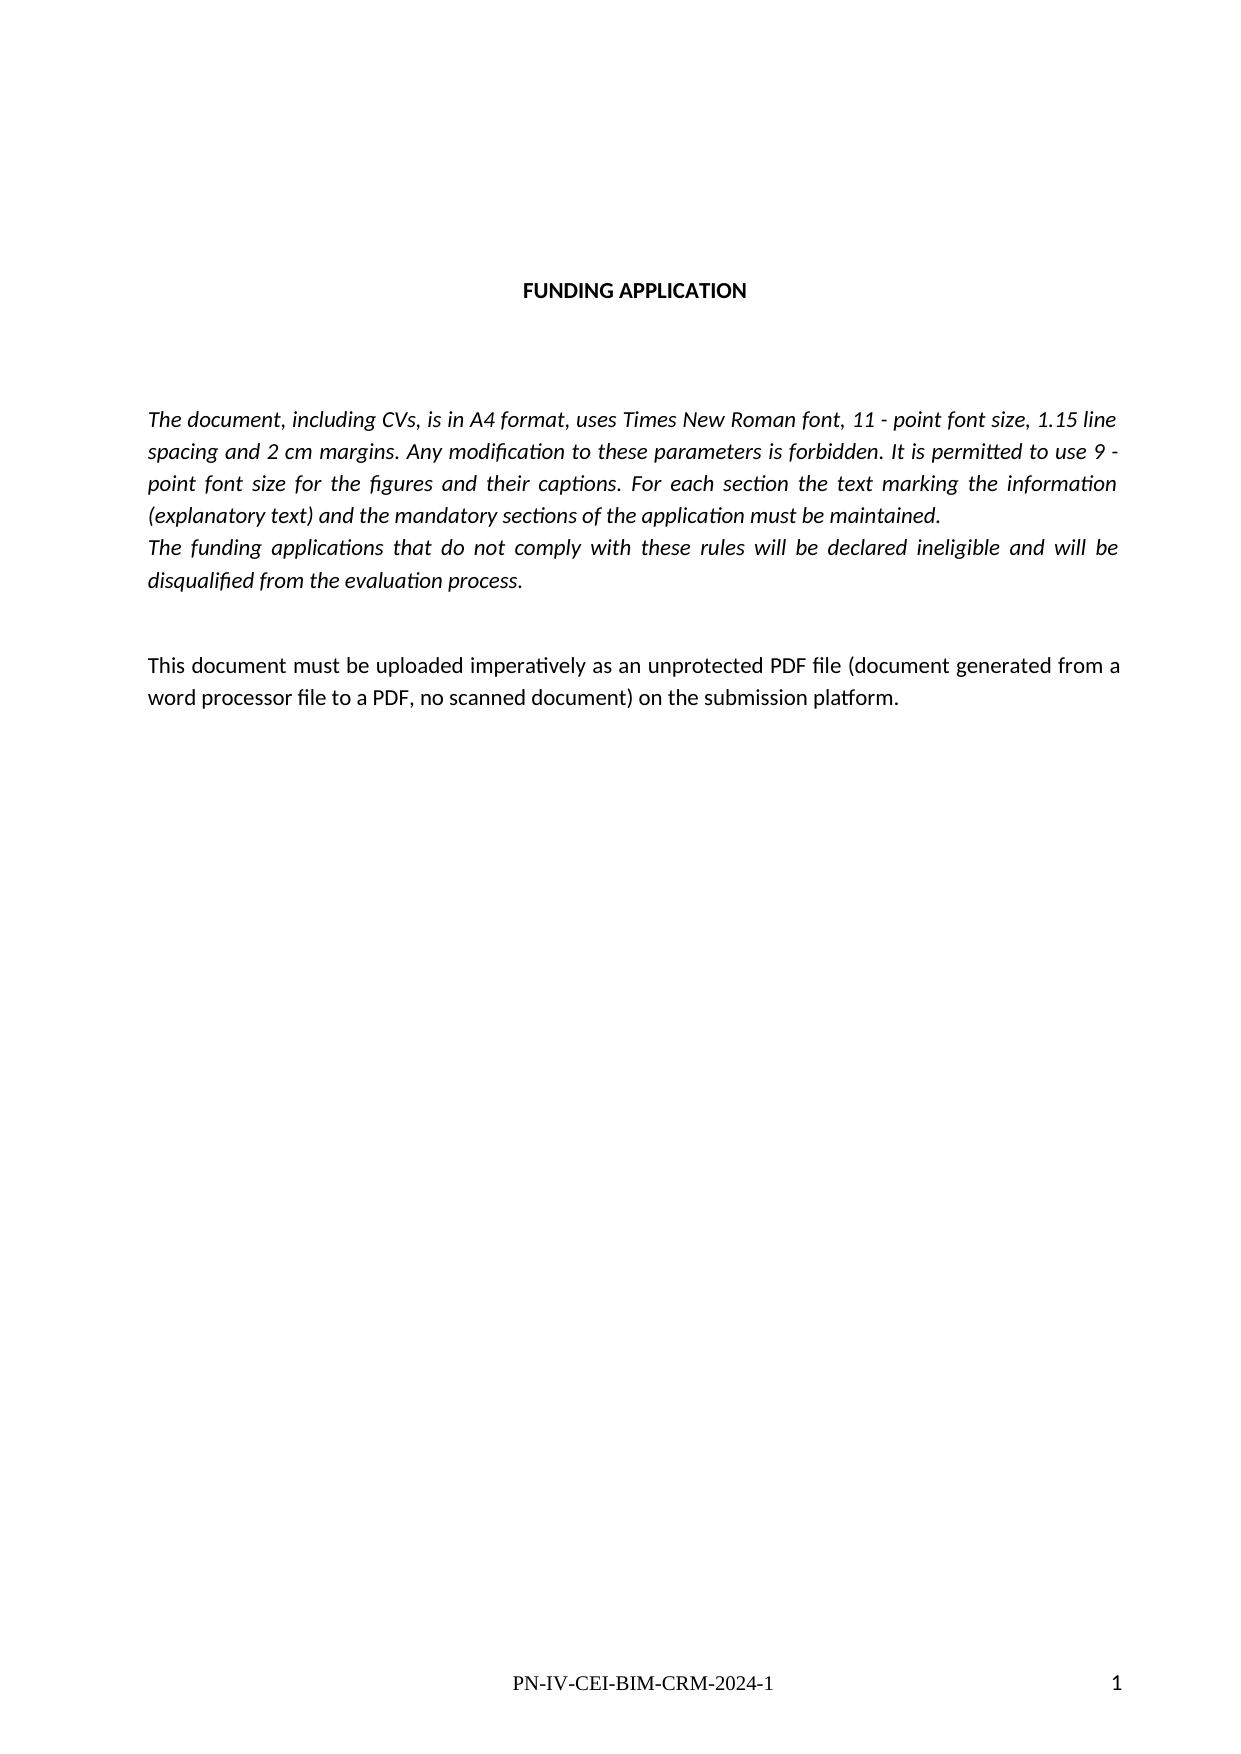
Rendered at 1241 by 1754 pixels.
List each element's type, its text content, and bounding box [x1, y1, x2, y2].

text FUNDING APPLICATION [148, 276, 1122, 304]
text This document must be uploaded imperatively as an unprotected PDF file (document generated from a word processor file to a PDF, no scanned document) on the submission platform. [148, 651, 1122, 711]
text The funding applications that do not comply with these rules will be declared ineligible and will be disqualified from the evaluation process. [148, 533, 1122, 594]
text The document, including CVs, is in A4 format, uses Times New Roman font, 11 - point font size, 1.15 line spacing and 2 cm margins. Any modification to these parameters is forbidden. It is permitted to use 9 -point font size for the figures and their captions. For each section the text marking the information (explanatory text) and the mandatory sections of the application must be maintained. [148, 405, 1122, 529]
